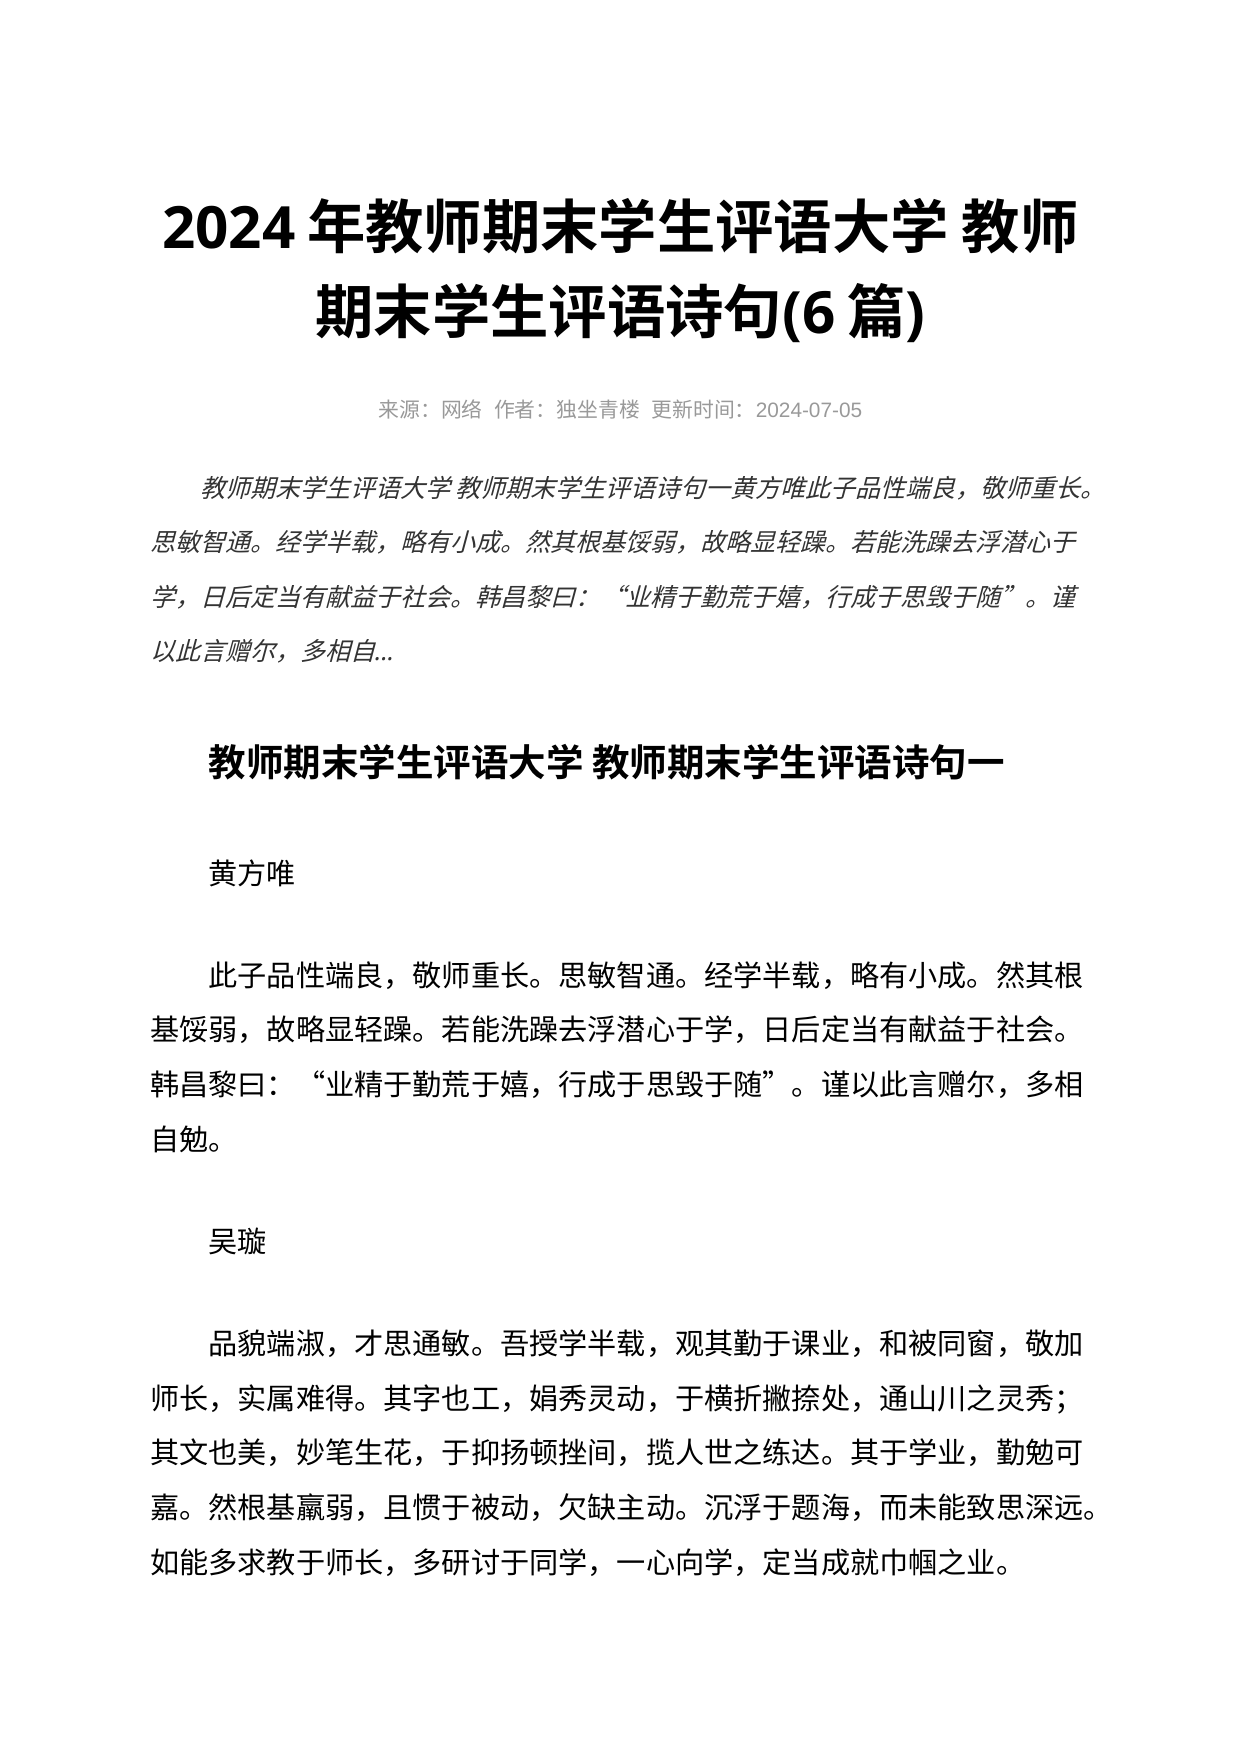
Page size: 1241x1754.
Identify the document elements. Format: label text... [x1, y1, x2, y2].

text 来源：网络 作者：独坐青楼 更新时间：2024-07-05 [150, 398, 1090, 422]
text 教师期末学生评语大学 教师期末学生评语诗句一 [150, 733, 1090, 787]
text 此子品性端良，敬师重长。思敏智通。经学半载，略有小成。然其根基馁弱，故略显轻躁。若能洗躁去浮潜心于学，日后定当有献益于社会。韩昌黎曰：“业精于勤荒于嬉，行成于思毁于随”。谨以此言赠尔，多相自勉。 [150, 952, 1090, 1159]
text 品貌端淑，才思通敏。吾授学半载，观其勤于课业，和被同窗，敬加师长，实属难得。其字也工，娟秀灵动，于横折撇捺处，通山川之灵秀；其文也美，妙笔生花，于抑扬顿挫间，揽人世之练达。其于学业，勤勉可嘉。然根基羸弱，且惯于被动，欠缺主动。沉浮于题海，而未能致思深远。如能多求教于师长，多研讨于同学，一心向学，定当成就巾帼之业。 [150, 1320, 1090, 1582]
text 黄方唯 [150, 850, 1090, 893]
text 吴璇 [150, 1218, 1090, 1261]
text 教师期末学生评语大学 教师期末学生评语诗句一黄方唯此子品性端良，敬师重长。思敏智通。经学半载，略有小成。然其根基馁弱，故略显轻躁。若能洗躁去浮潜心于学，日后定当有献益于社会。韩昌黎曰：“业精于勤荒于嬉，行成于思毁于随”。谨以此言赠尔，多相自... [150, 468, 1090, 668]
subtitle 2024年教师期末学生评语大学 教师期末学生评语诗句(6篇) [150, 181, 1090, 351]
